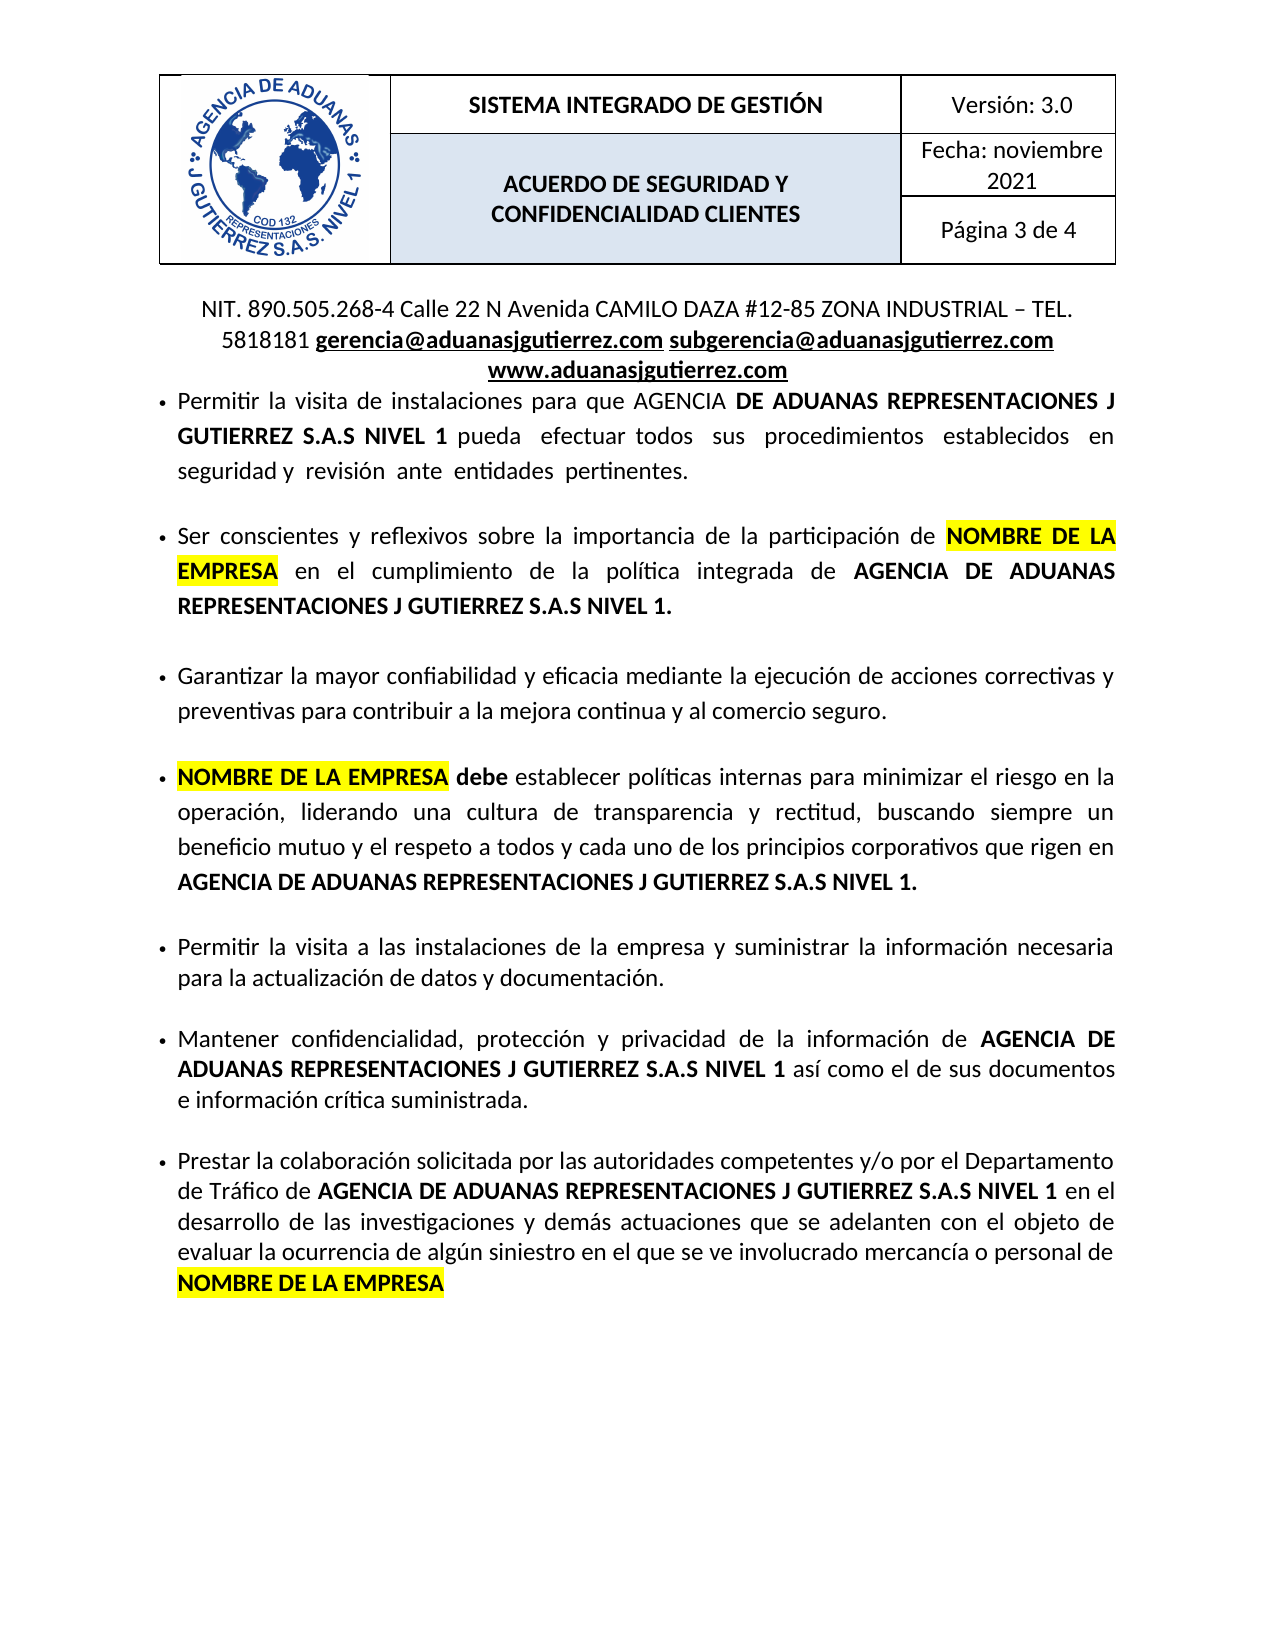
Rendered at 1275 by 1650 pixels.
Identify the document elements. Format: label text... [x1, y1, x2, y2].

list NOMBRE DE LA EMPRESA debe establecer políticas internas para minimizar el riesgo en la operación, liderando una cultura de transparencia y rectitud, buscando siempre un beneficio mutuo y el respeto a todos y cada uno de los principios corporativos que rigen en AGENCIA DE ADUANAS REPRESENTACIONES J GUTIERREZ S.A.S NIVEL 1. [159, 761, 1116, 896]
list Prestar la colaboración solicitada por las autoridades competentes y/o por el Departamento de Tráfico de AGENCIA DE ADUANAS REPRESENTACIONES J GUTIERREZ S.A.S NIVEL 1 en el desarrollo de las investigaciones y demás actuaciones que se adelanten con el objeto de evaluar la ocurrencia de algún siniestro en el que se ve involucrado mercancía o personal de NOMBRE DE LA EMPRESA [159, 1145, 1116, 1298]
list Garantizar la mayor confiabilidad y eficacia mediante la ejecución de acciones correctivas y preventivas para contribuir a la mejora continua y al comercio seguro. [159, 660, 1116, 726]
list Permitir la visita de instalaciones para que AGENCIA DE ADUANAS REPRESENTACIONES J GUTIERREZ S.A.S NIVEL 1 pueda efectuar todos sus procedimientos establecidos en seguridad y revisión ante entidades pertinentes. [159, 385, 1116, 485]
picture [181, 75, 369, 263]
list Ser conscientes y reflexivos sobre la importancia de la participación de NOMBRE DE LA EMPRESA en el cumplimiento de la política integrada de AGENCIA DE ADUANAS REPRESENTACIONES J GUTIERREZ S.A.S NIVEL 1. [159, 520, 1116, 621]
list Mantener confidencialidad, protección y privacidad de la información de AGENCIA DE ADUANAS REPRESENTACIONES J GUTIERREZ S.A.S NIVEL 1 así como el de sus documentos e información crítica suministrada. [159, 1023, 1116, 1114]
list Permitir la visita a las instalaciones de la empresa y suministrar la información necesaria para la actualización de datos y documentación. [159, 931, 1116, 992]
